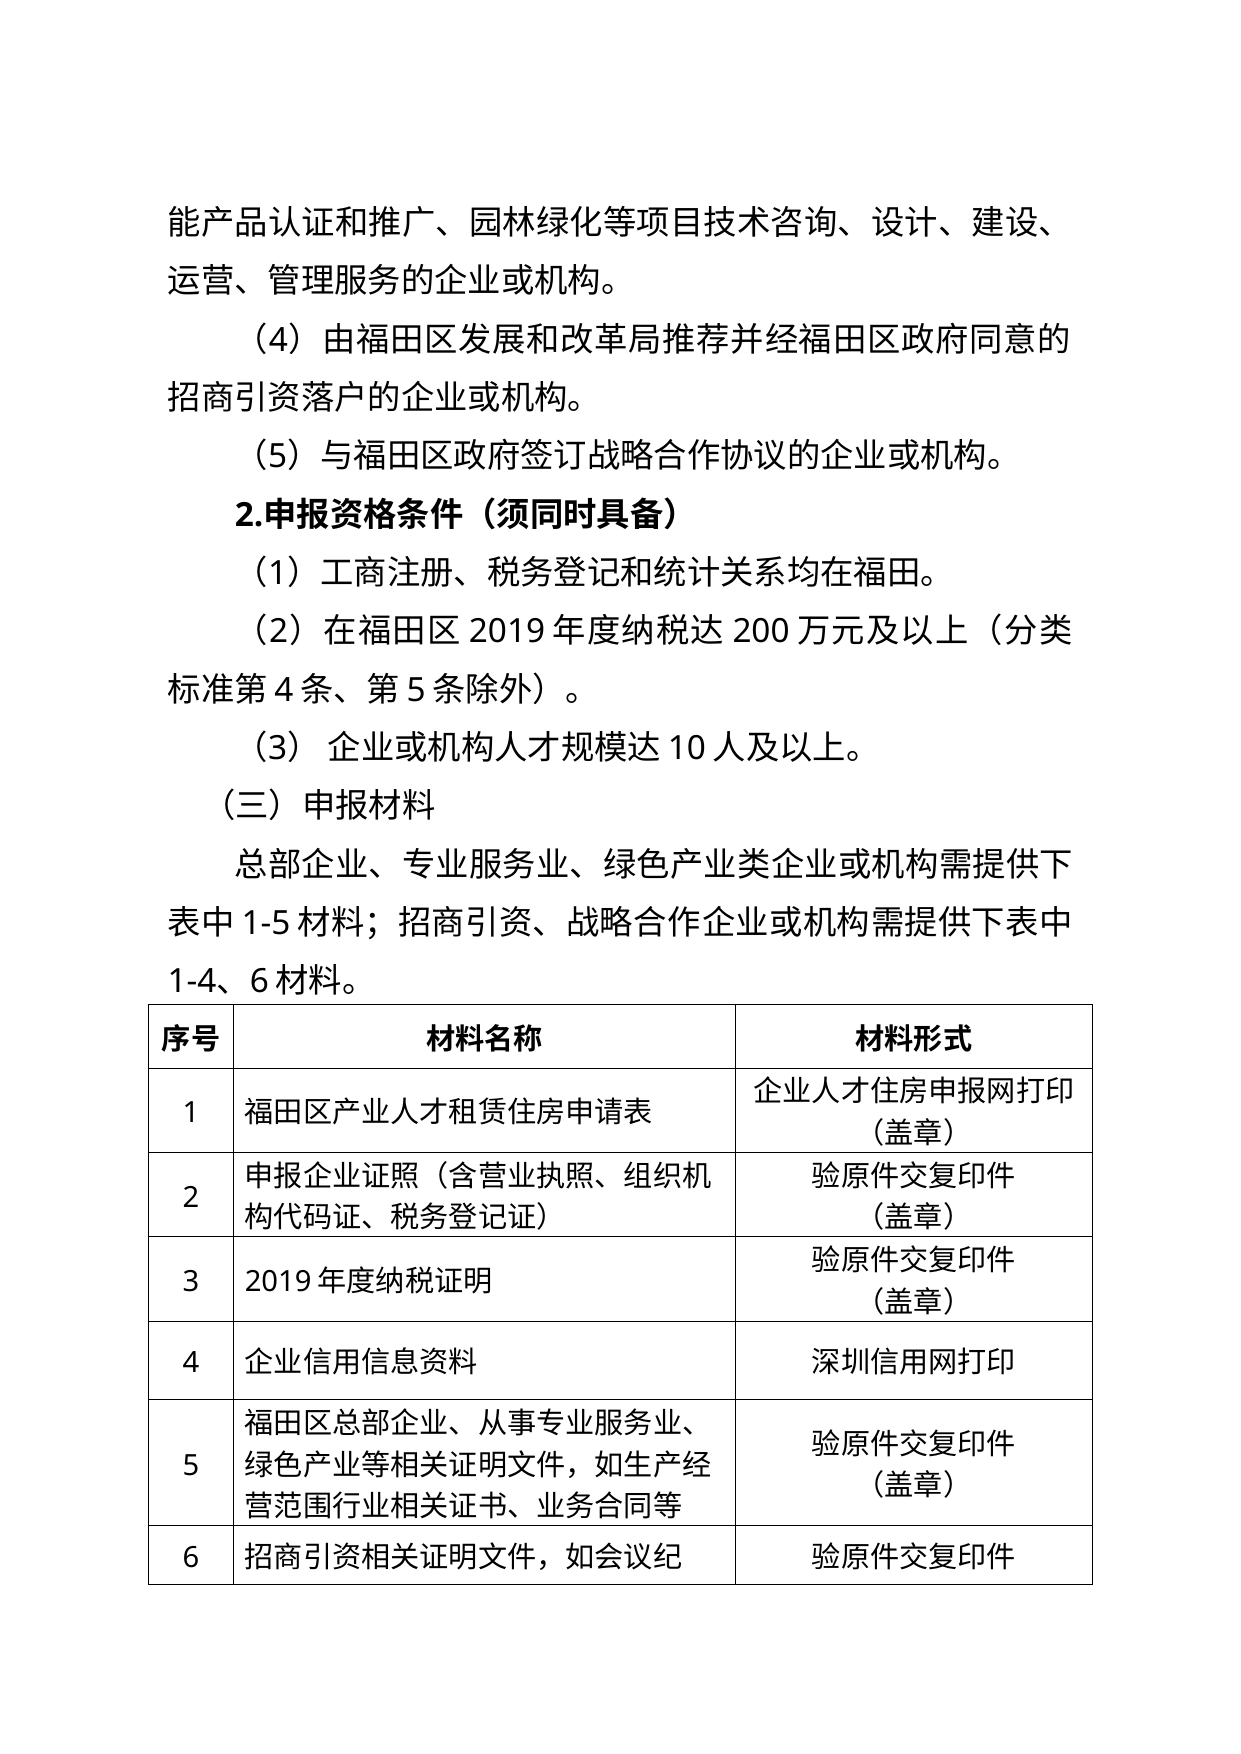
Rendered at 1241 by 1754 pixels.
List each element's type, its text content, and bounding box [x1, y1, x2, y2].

text （三）申报材料 [167, 771, 1073, 829]
text （5）与福田区政府签订战略合作协议的企业或机构。 [167, 421, 1073, 479]
table_cell 2 [149, 1153, 233, 1236]
text 总部企业、专业服务业、绿色产业类企业或机构需提供下表中1-5材料；招商引资、战略合作企业或机构需提供下表中1-4、6材料。 [167, 829, 1073, 1004]
table_cell 深圳信用网打印 [736, 1322, 1092, 1399]
table_cell 福田区产业人才租赁住房申请表 [234, 1069, 735, 1152]
text （1）工商注册、税务登记和统计关系均在福田。 [167, 538, 1073, 596]
text （2）在福田区2019年度纳税达200万元及以上（分类标准第4条、第5条除外）。 [167, 596, 1073, 713]
table_header 材料形式 [736, 1005, 1092, 1067]
table_cell 验原件交复印件 （盖章） [736, 1237, 1092, 1321]
table_cell 企业人才住房申报网打印 （盖章） [736, 1069, 1092, 1152]
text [167, 188, 1073, 304]
table_cell 福田区总部企业、从事专业服务业、绿色产业等相关证明文件，如生产经营范围行业相关证书、业务合同等 [234, 1400, 735, 1525]
table_cell 4 [149, 1322, 233, 1399]
table_header 材料名称 [234, 1005, 735, 1067]
table_cell 2019年度纳税证明 [234, 1237, 735, 1321]
table_cell 5 [149, 1400, 233, 1525]
table_cell 企业信用信息资料 [234, 1322, 735, 1399]
table_cell 6 [149, 1526, 233, 1584]
text 2.申报资格条件（须同时具备） [167, 479, 1073, 538]
table_cell 3 [149, 1237, 233, 1321]
table_cell 1 [149, 1069, 233, 1152]
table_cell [234, 1526, 735, 1584]
table_cell 验原件交复印件 （盖章） [736, 1153, 1092, 1236]
text （4）由福田区发展和改革局推荐并经福田区政府同意的招商引资落户的企业或机构。 [167, 304, 1073, 421]
text （3） 企业或机构人才规模达10人及以上。 [167, 713, 1073, 771]
table_cell 验原件交复印件 （盖章） [736, 1526, 1092, 1584]
table_header 序号 [149, 1005, 233, 1067]
table_cell 验原件交复印件 （盖章） [736, 1400, 1092, 1525]
table_cell 申报企业证照（含营业执照、组织机构代码证、税务登记证） [234, 1153, 735, 1236]
